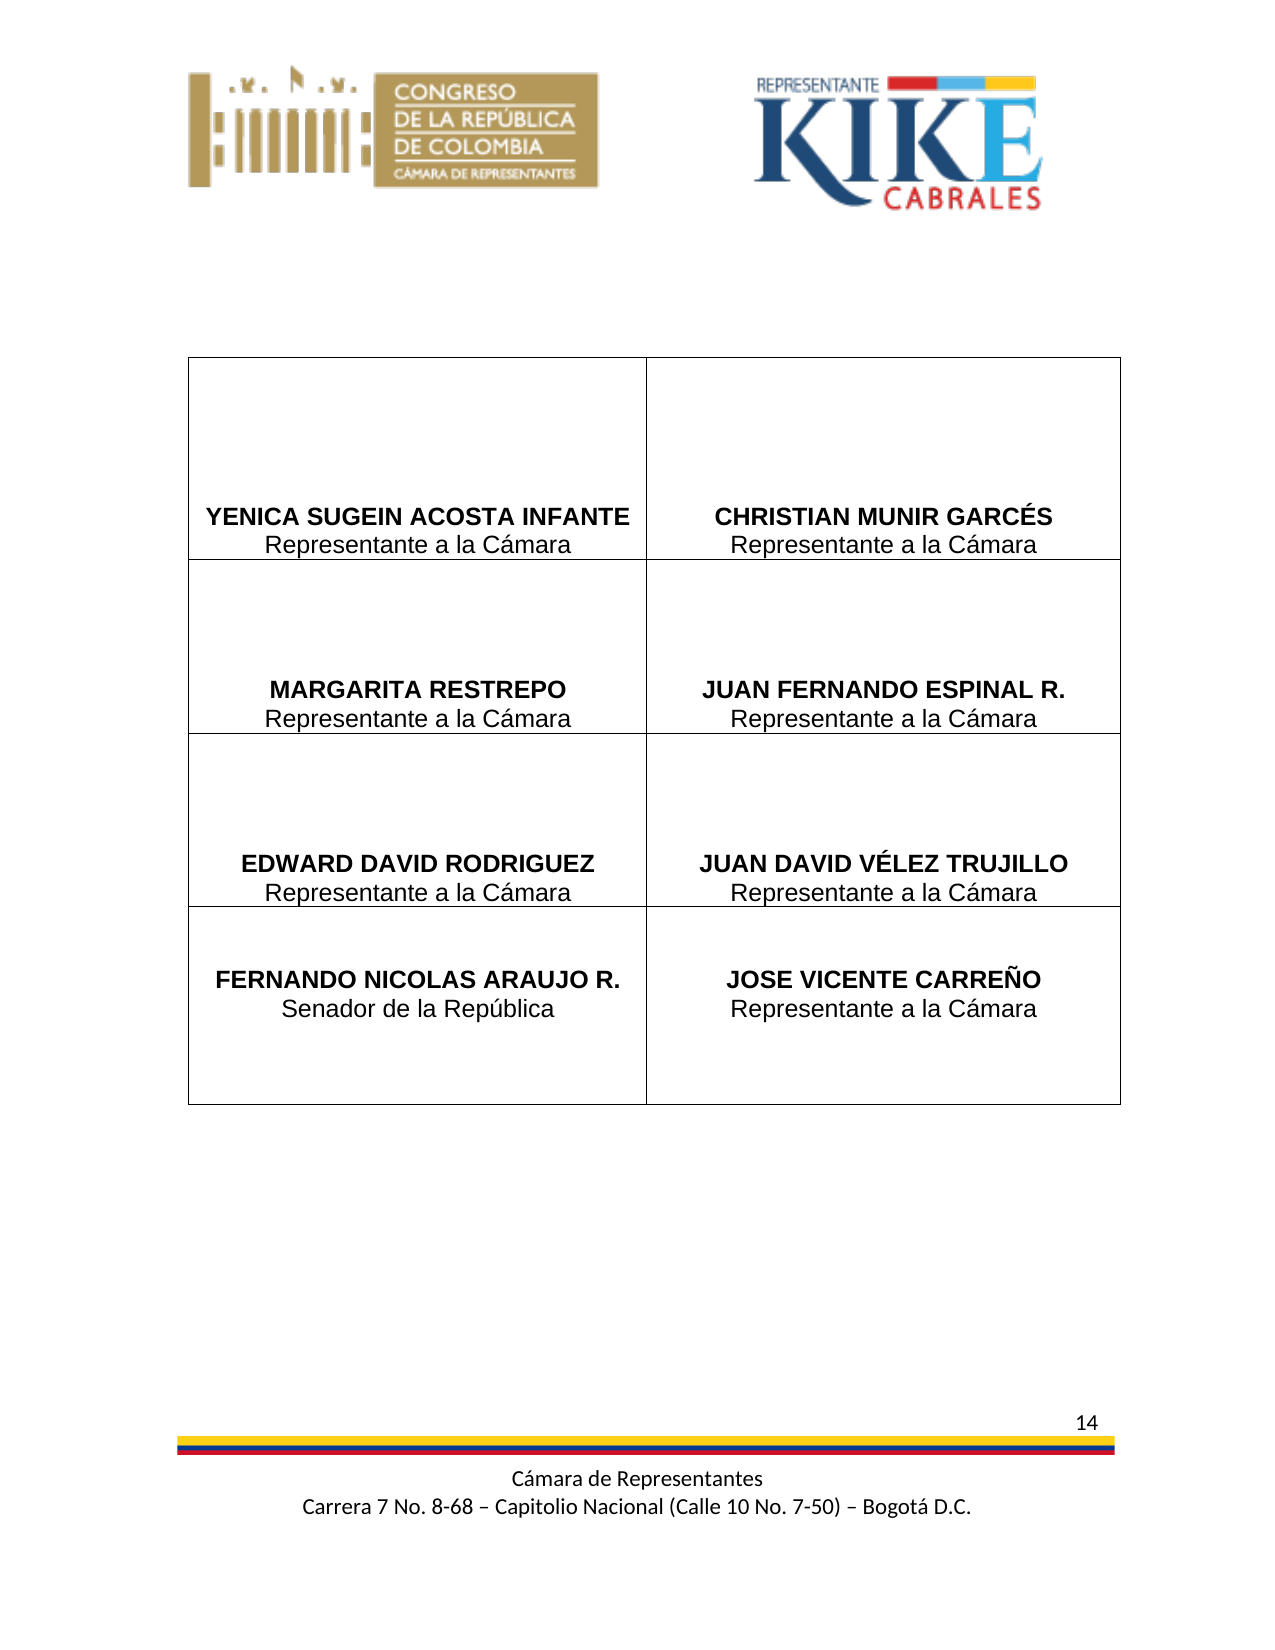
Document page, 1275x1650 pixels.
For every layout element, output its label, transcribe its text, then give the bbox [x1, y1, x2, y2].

table_cell EDWARD DAVID RODRIGUEZ Representante a la Cámara [189, 734, 646, 906]
picture [86, 26, 1189, 227]
table_cell JOSE VICENTE CARREÑO Representante a la Cámara [647, 907, 1120, 1104]
table_cell FERNANDO NICOLAS ARAUJO R. Senador de la República [189, 907, 646, 1104]
table_header YENICA SUGEIN ACOSTA INFANTE Representante a la Cámara [189, 358, 646, 559]
table_cell JUAN DAVID VÉLEZ TRUJILLO Representante a la Cámara [647, 734, 1120, 906]
picture [177, 1436, 1115, 1455]
table_cell MARGARITA RESTREPO Representante a la Cámara [189, 560, 646, 733]
table_header CHRISTIAN MUNIR GARCÉS Representante a la Cámara [647, 358, 1120, 559]
table_cell JUAN FERNANDO ESPINAL R. Representante a la Cámara [647, 560, 1120, 733]
